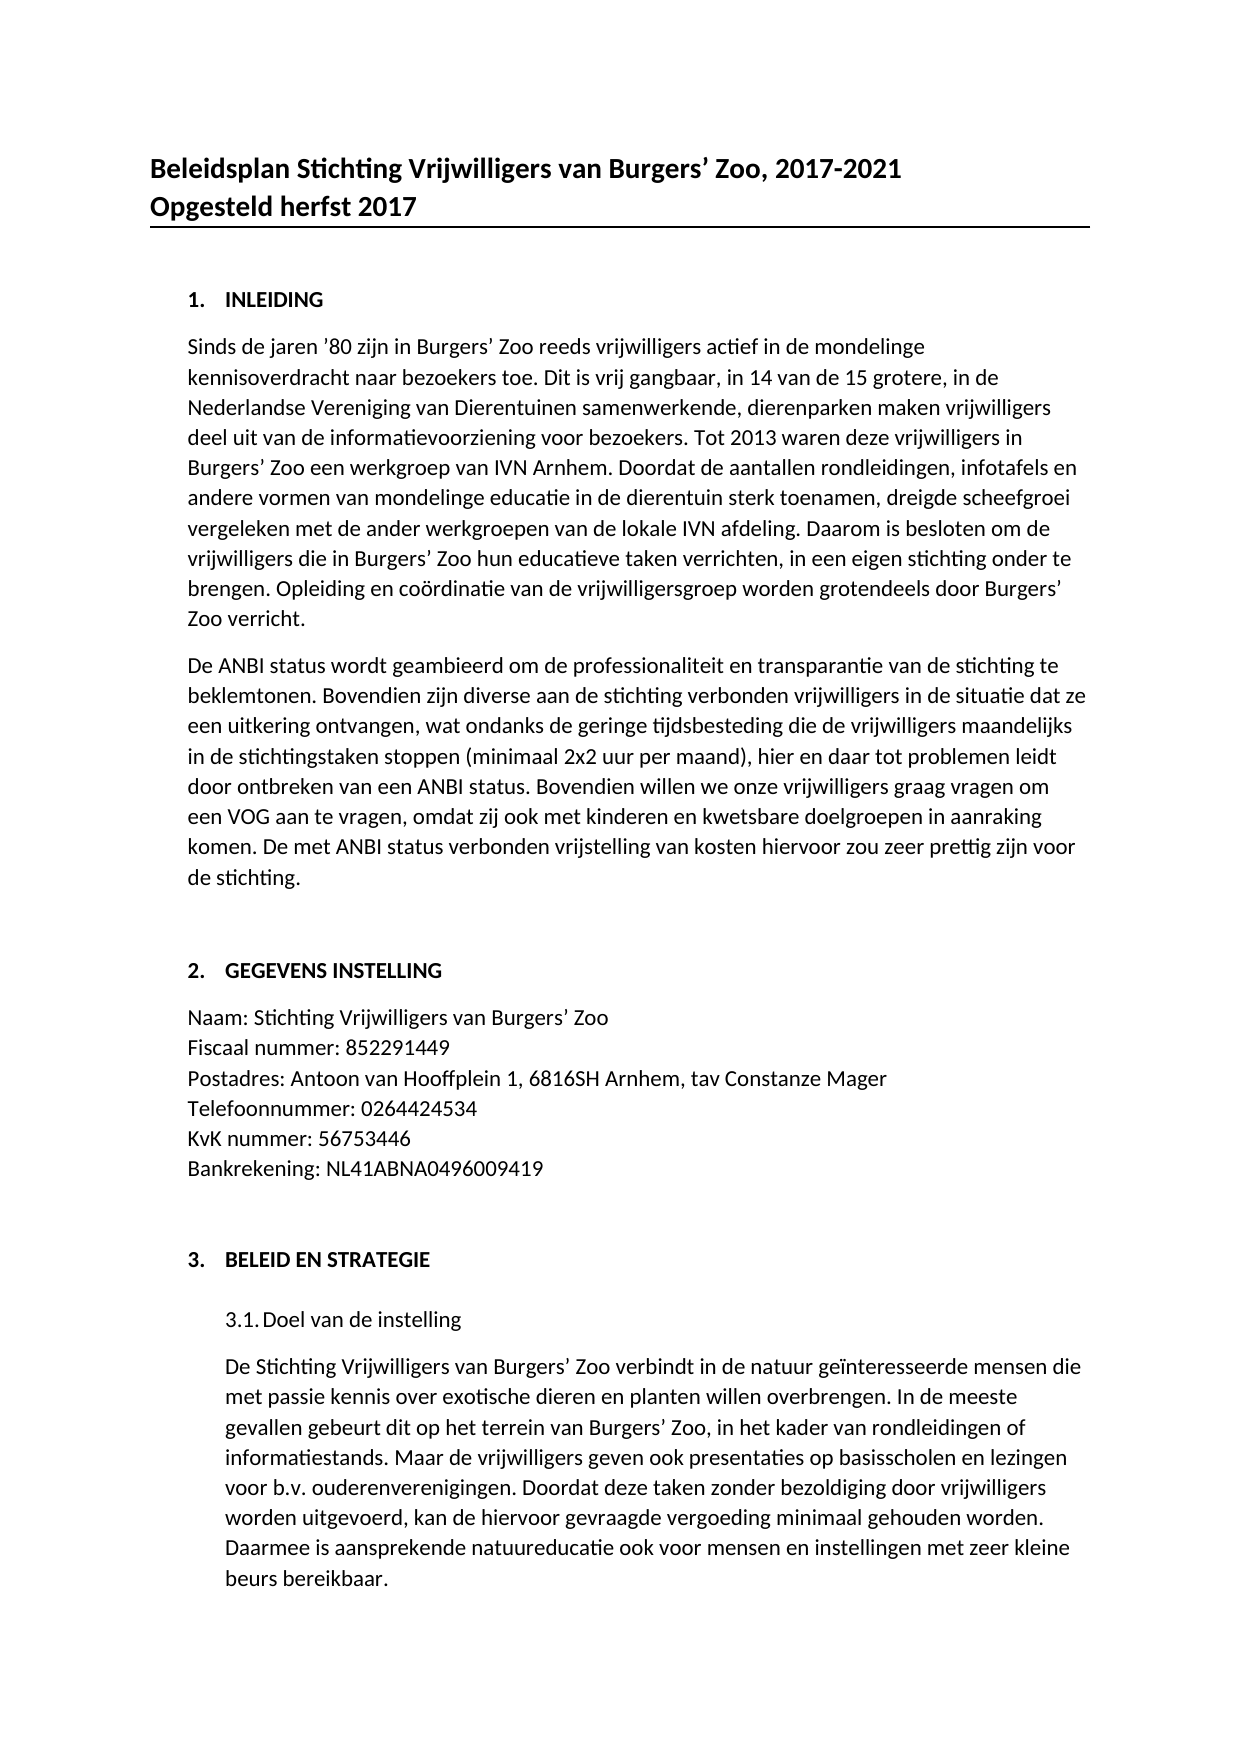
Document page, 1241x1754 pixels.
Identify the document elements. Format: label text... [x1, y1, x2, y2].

list BELEID EN STRATEGIE [187, 1245, 1090, 1273]
text De ANBI status wordt geambieerd om de professionaliteit en transparantie van de stichting te beklemtonen. Bovendien zijn diverse aan de stichting verbonden vrijwilligers in de situatie dat ze een uitkering ontvangen, wat ondanks de geringe tijdsbesteding die de vrijwilligers maandelijks in de stichtingstaken stoppen (minimaal 2x2 uur per maand), hier en daar tot problemen leidt door ontbreken van een ANBI status. Bovendien willen we onze vrijwilligers graag vragen om een VOG aan te vragen, omdat zij ook met kinderen en kwetsbare doelgroepen in aanraking komen. De met ANBI status verbonden vrijstelling van kosten hiervoor zou zeer prettig zijn voor de stichting. [187, 651, 1090, 891]
list Doel van de instelling [225, 1305, 1090, 1333]
text KvK nummer: 56753446 [187, 1124, 1090, 1152]
text Fiscaal nummer: 852291449 [187, 1033, 1090, 1062]
list INLEIDING [187, 286, 1090, 314]
text Postadres: Antoon van Hooffplein 1, 6816SH Arnhem, tav Constanze Mager [187, 1064, 1090, 1092]
text Bankrekening: NL41ABNA0496009419 [187, 1154, 1090, 1182]
text De Stichting Vrijwilligers van Burgers’ Zoo verbindt in de natuur geïnteresseerde mensen die met passie kennis over exotische dieren en planten willen overbrengen. In de meeste gevallen gebeurt dit op het terrein van Burgers’ Zoo, in het kader van rondleidingen of informatiestands. Maar de vrijwilligers geven ook presentaties op basisscholen en lezingen voor b.v. ouderenverenigingen. Doordat deze taken zonder bezoldiging door vrijwilligers worden uitgevoerd, kan de hiervoor gevraagde vergoeding minimaal gehouden worden. Daarmee is aansprekende natuureducatie ook voor mensen en instellingen met zeer kleine beurs bereikbaar. [225, 1352, 1090, 1592]
list GEGEVENS INSTELLING [187, 956, 1090, 984]
text Telefoonnummer: 0264424534 [187, 1094, 1090, 1122]
text Beleidsplan Stichting Vrijwilligers van Burgers’ Zoo, 2017-2021 [150, 150, 1090, 186]
text Sinds de jaren ’80 zijn in Burgers’ Zoo reeds vrijwilligers actief in de mondelinge kennisoverdracht naar bezoekers toe. Dit is vrij gangbaar, in 14 van de 15 grotere, in de Nederlandse Vereniging van Dierentuinen samenwerkende, dierenparken maken vrijwilligers deel uit van de informatievoorziening voor bezoekers. Tot 2013 waren deze vrijwilligers in Burgers’ Zoo een werkgroep van IVN Arnhem. Doordat de aantallen rondleidingen, infotafels en andere vormen van mondelinge educatie in de dierentuin sterk toenamen, dreigde scheefgroei vergeleken met de ander werkgroepen van de lokale IVN afdeling. Daarom is besloten om de vrijwilligers die in Burgers’ Zoo hun educatieve taken verrichten, in een eigen stichting onder te brengen. Opleiding en coördinatie van de vrijwilligersgroep worden grotendeels door Burgers’ Zoo verricht. [187, 332, 1090, 632]
text Opgesteld herfst 2017 [150, 188, 1090, 226]
text Naam: Stichting Vrijwilligers van Burgers’ Zoo [187, 1003, 1090, 1031]
